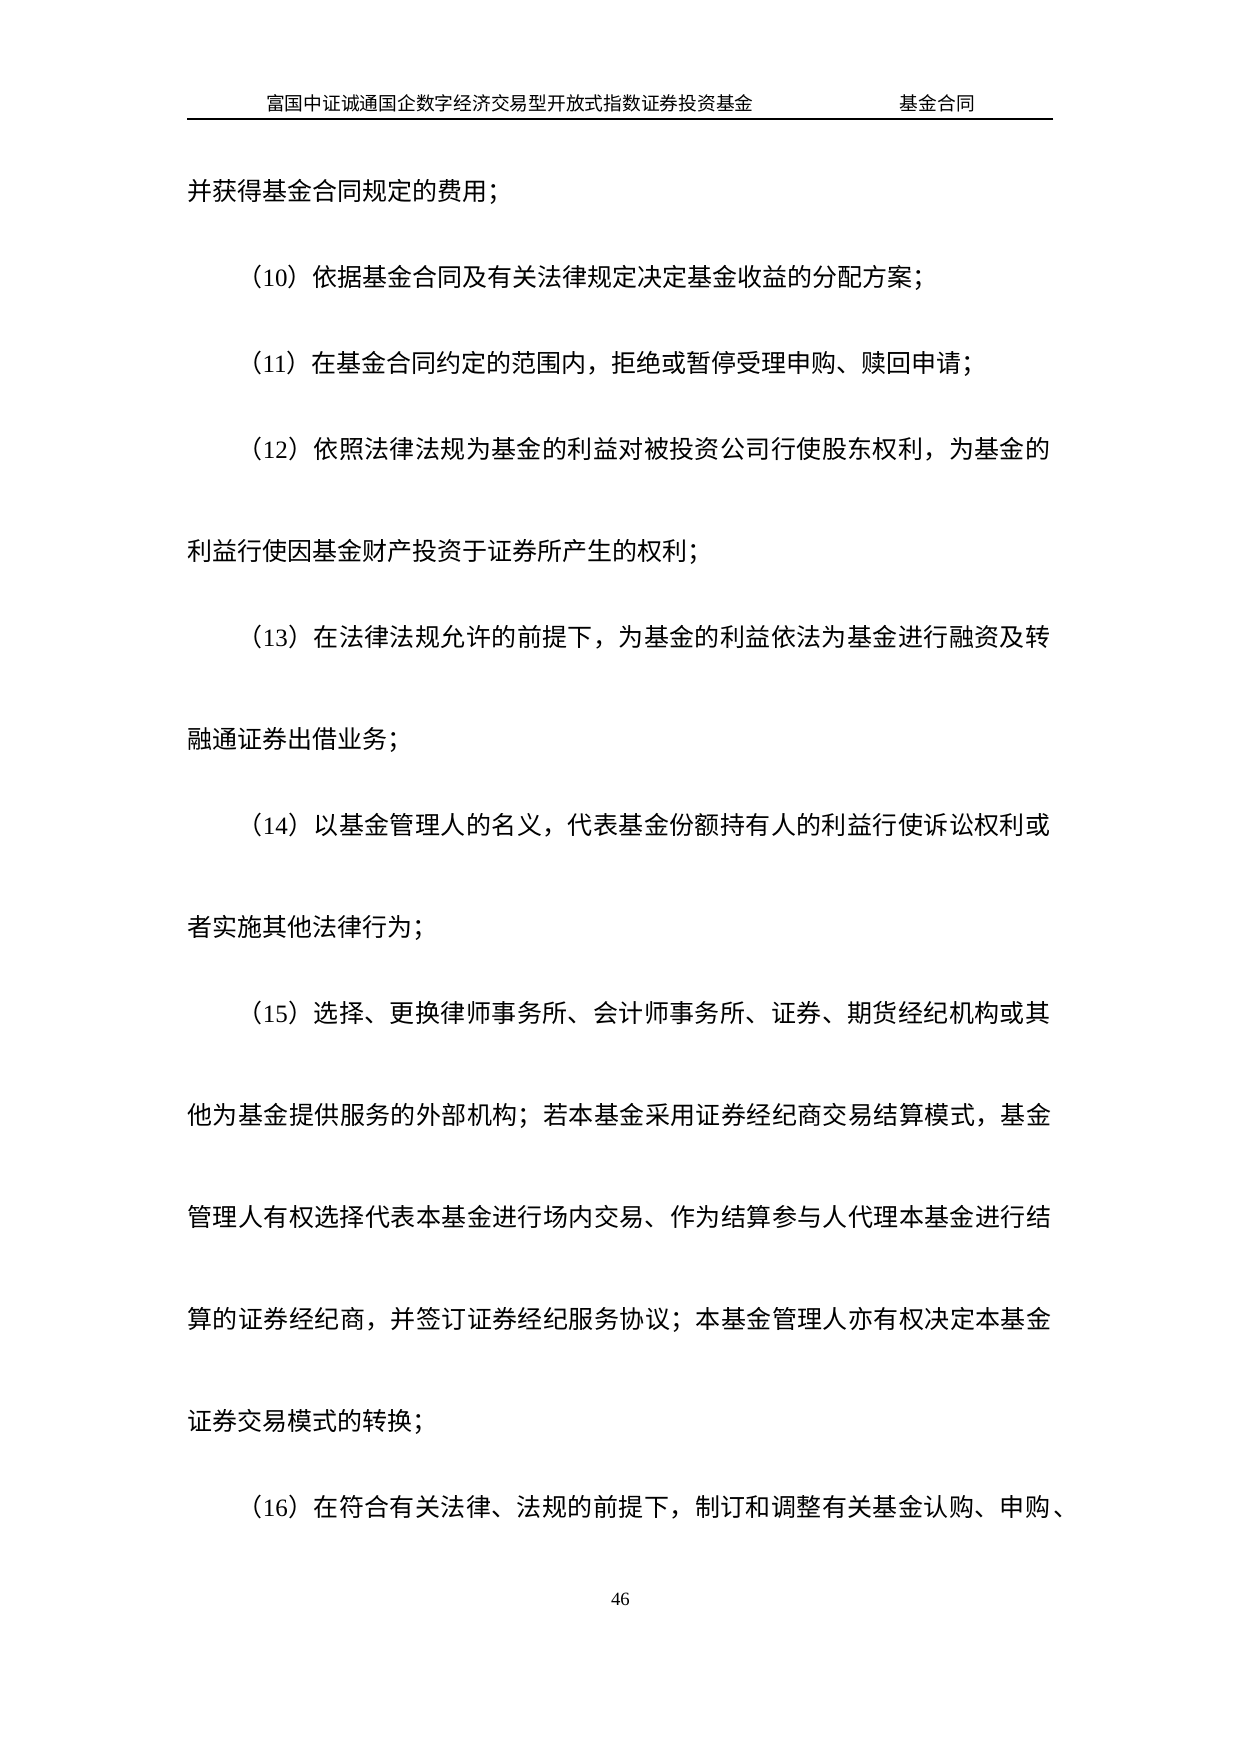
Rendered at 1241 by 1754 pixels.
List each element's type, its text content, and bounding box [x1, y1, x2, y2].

text （10）依据基金合同及有关法律规定决定基金收益的分配方案； [187, 242, 1053, 310]
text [187, 1471, 1053, 1539]
text （12）依照法律法规为基金的利益对被投资公司行使股东权利，为基金的利益行使因基金财产投资于证券所产生的权利； [187, 414, 1053, 584]
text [187, 156, 1053, 224]
text （11）在基金合同约定的范围内，拒绝或暂停受理申购、赎回申请； [187, 328, 1053, 396]
text （14）以基金管理人的名义，代表基金份额持有人的利益行使诉讼权利或者实施其他法律行为； [187, 790, 1053, 959]
text （15）选择、更换律师事务所、会计师事务所、证券、期货经纪机构或其他为基金提供服务的外部机构；若本基金采用证券经纪商交易结算模式，基金管理人有权选择代表本基金进行场内交易、作为结算参与人代理本基金进行结算的证券经纪商，并签订证券经纪服务协议；本基金管理人亦有权决定本基金证券交易模式的转换； [187, 978, 1053, 1453]
text （13）在法律法规允许的前提下，为基金的利益依法为基金进行融资及转融通证券出借业务； [187, 602, 1053, 772]
